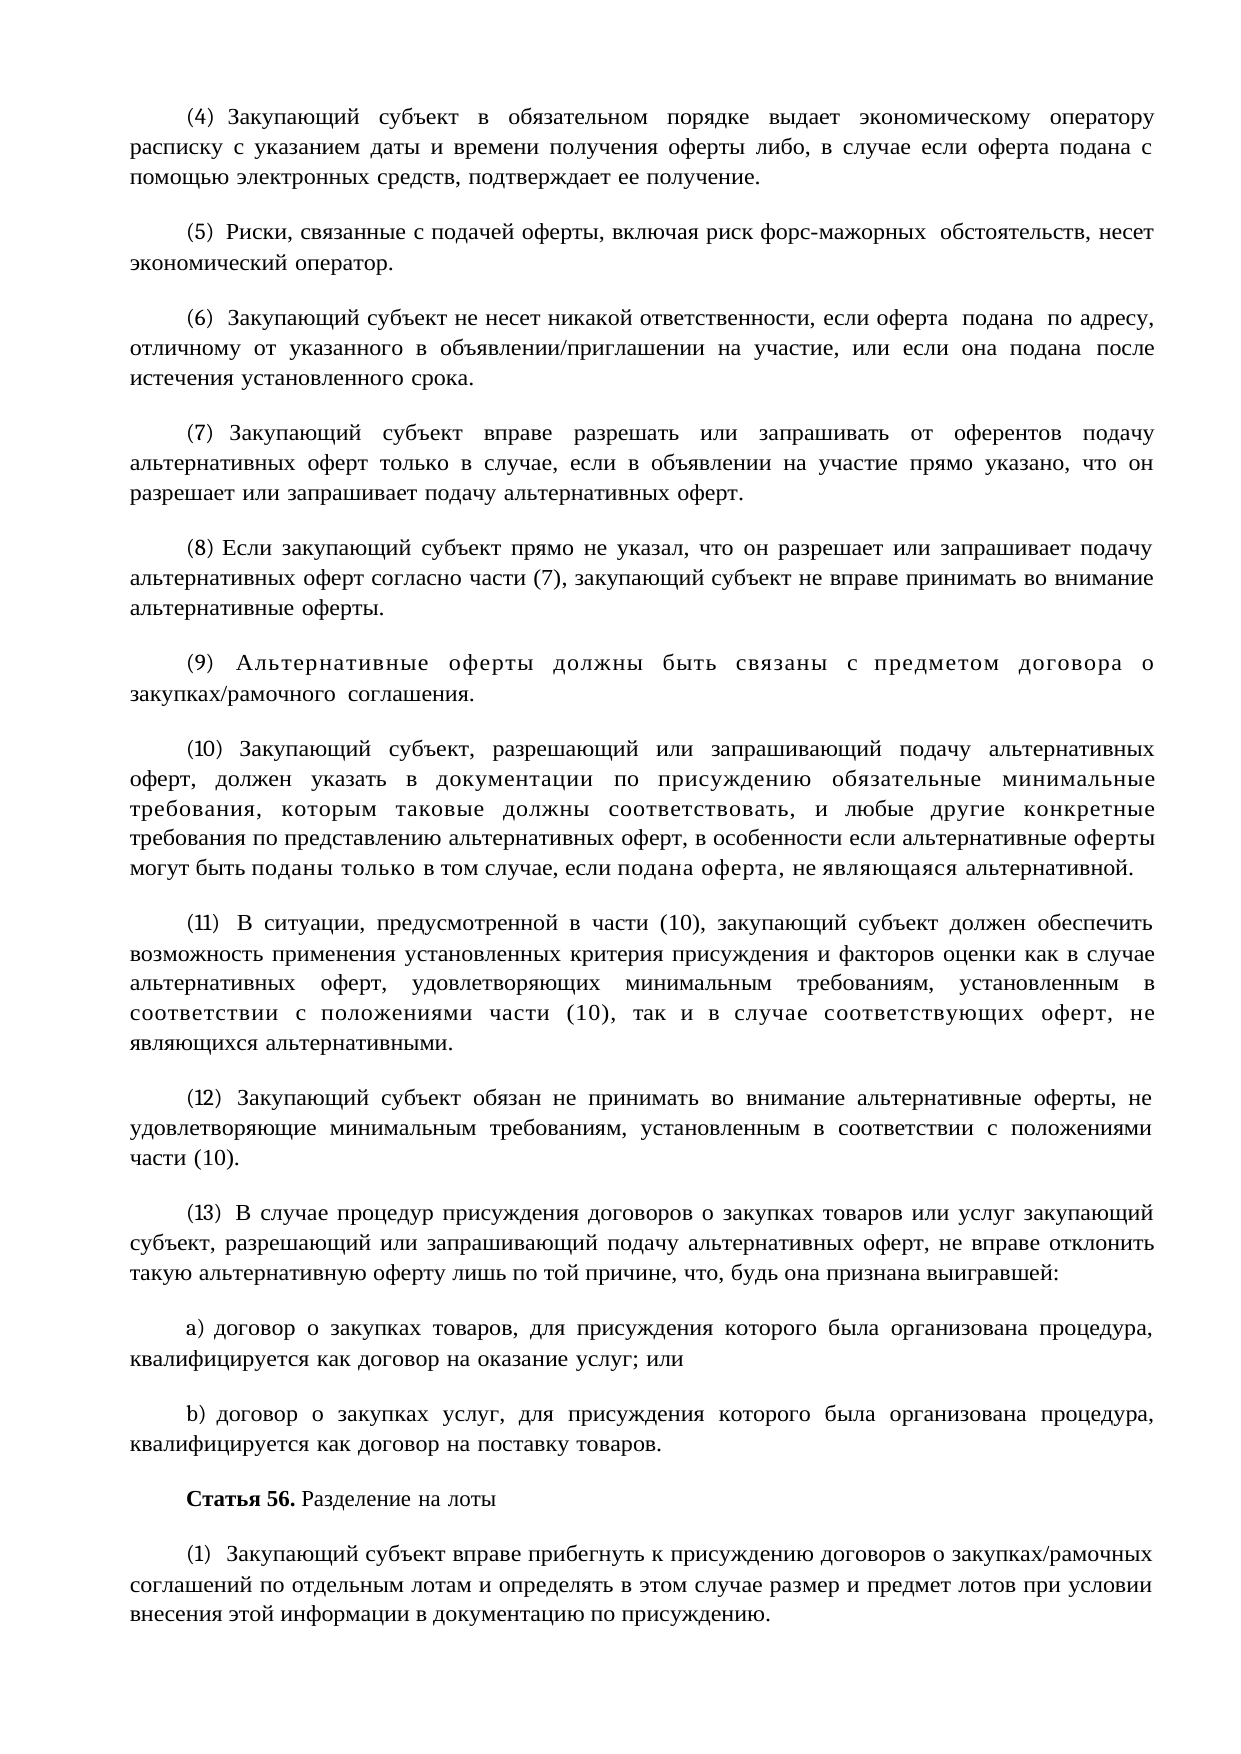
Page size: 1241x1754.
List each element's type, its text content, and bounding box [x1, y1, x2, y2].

list В ситуации, предусмотренной в части (10), закупающий субъект должен обеспечить возможность применения установленных критерия присуждения и факторов оценки как в случае альтернативных оферт, удовлетворяющих минимальным требованиям, установленным в соответствии с положениями части (10), так и в случае соответствующих оферт, не являющихся альтернативными. [129, 909, 1155, 1055]
list договор о закупках услуг, для присуждения которого была организована процедура, квалифицируется как договор на поставку товаров. [129, 1400, 1154, 1457]
list Закупающий субъект, разрешающий или запрашивающий подачу альтернативных оферт, должен указать в документации по присуждению обязательные минимальные требования, которым таковые должны соответствовать, и любые другие конкретные требования по представлению альтернативных оферт, в особенности если альтернативные оферты могут быть поданы только в том случае, если подана оферта, не являющаяся альтернативной. [129, 734, 1155, 880]
list Закупающий субъект вправе разрешать или запрашивать от оферентов подачу альтернативных оферт только в случае, если в объявлении на участие прямо указано, что он разрешает или запрашивает подачу альтернативных оферт. [129, 419, 1155, 505]
list Закупающий субъект в обязательном порядке выдает экономическому оператору расписку с указанием даты и времени получения оферты либо, в случае если оферта подана с помощью электронных средств, подтверждает ее получение. [129, 103, 1155, 189]
list Закупающий субъект вправе прибегнуть к присуждению договоров о закупках/рамочных соглашений по отдельным лотам и определять в этом случае размер и предмет лотов при условии внесения этой информации в документацию по присуждению. [129, 1540, 1154, 1627]
list договор о закупках товаров, для присуждения которого была организована процедура, квалифицируется как договор на оказание услуг; или [129, 1314, 1154, 1371]
list Альтернативные оферты должны быть связаны с предметом договора о закупках/рамочного соглашения. [129, 649, 1154, 706]
list Закупающий субъект обязан не принимать во внимание альтернативные оферты, не удовлетворяющие минимальным требованиям, установленным в соответствии с положениями части (10). [129, 1084, 1154, 1170]
text Статья 56. Разделение на лоты [186, 1485, 1169, 1512]
list Риски, связанные с подачей оферты, включая риск форс-мажорных обстоятельств, несет экономический оператор. [129, 218, 1154, 275]
list Закупающий субъект не несет никакой ответственности, если оферта подана по адресу, отличному от указанного в объявлении/приглашении на участие, или если она подана после истечения установленного срока. [129, 304, 1155, 390]
list В случае процедур присуждения договоров о закупках товаров или услуг закупающий субъект, разрешающий или запрашивающий подачу альтернативных оферт, не вправе отклонить такую альтернативную оферту лишь по той причине, что, будь она признана выигравшей: [129, 1199, 1155, 1286]
list Если закупающий субъект прямо не указал, что он разрешает или запрашивает подачу альтернативных оферт согласно части (7), закупающий субъект не вправе принимать во внимание альтернативные оферты. [129, 534, 1154, 620]
